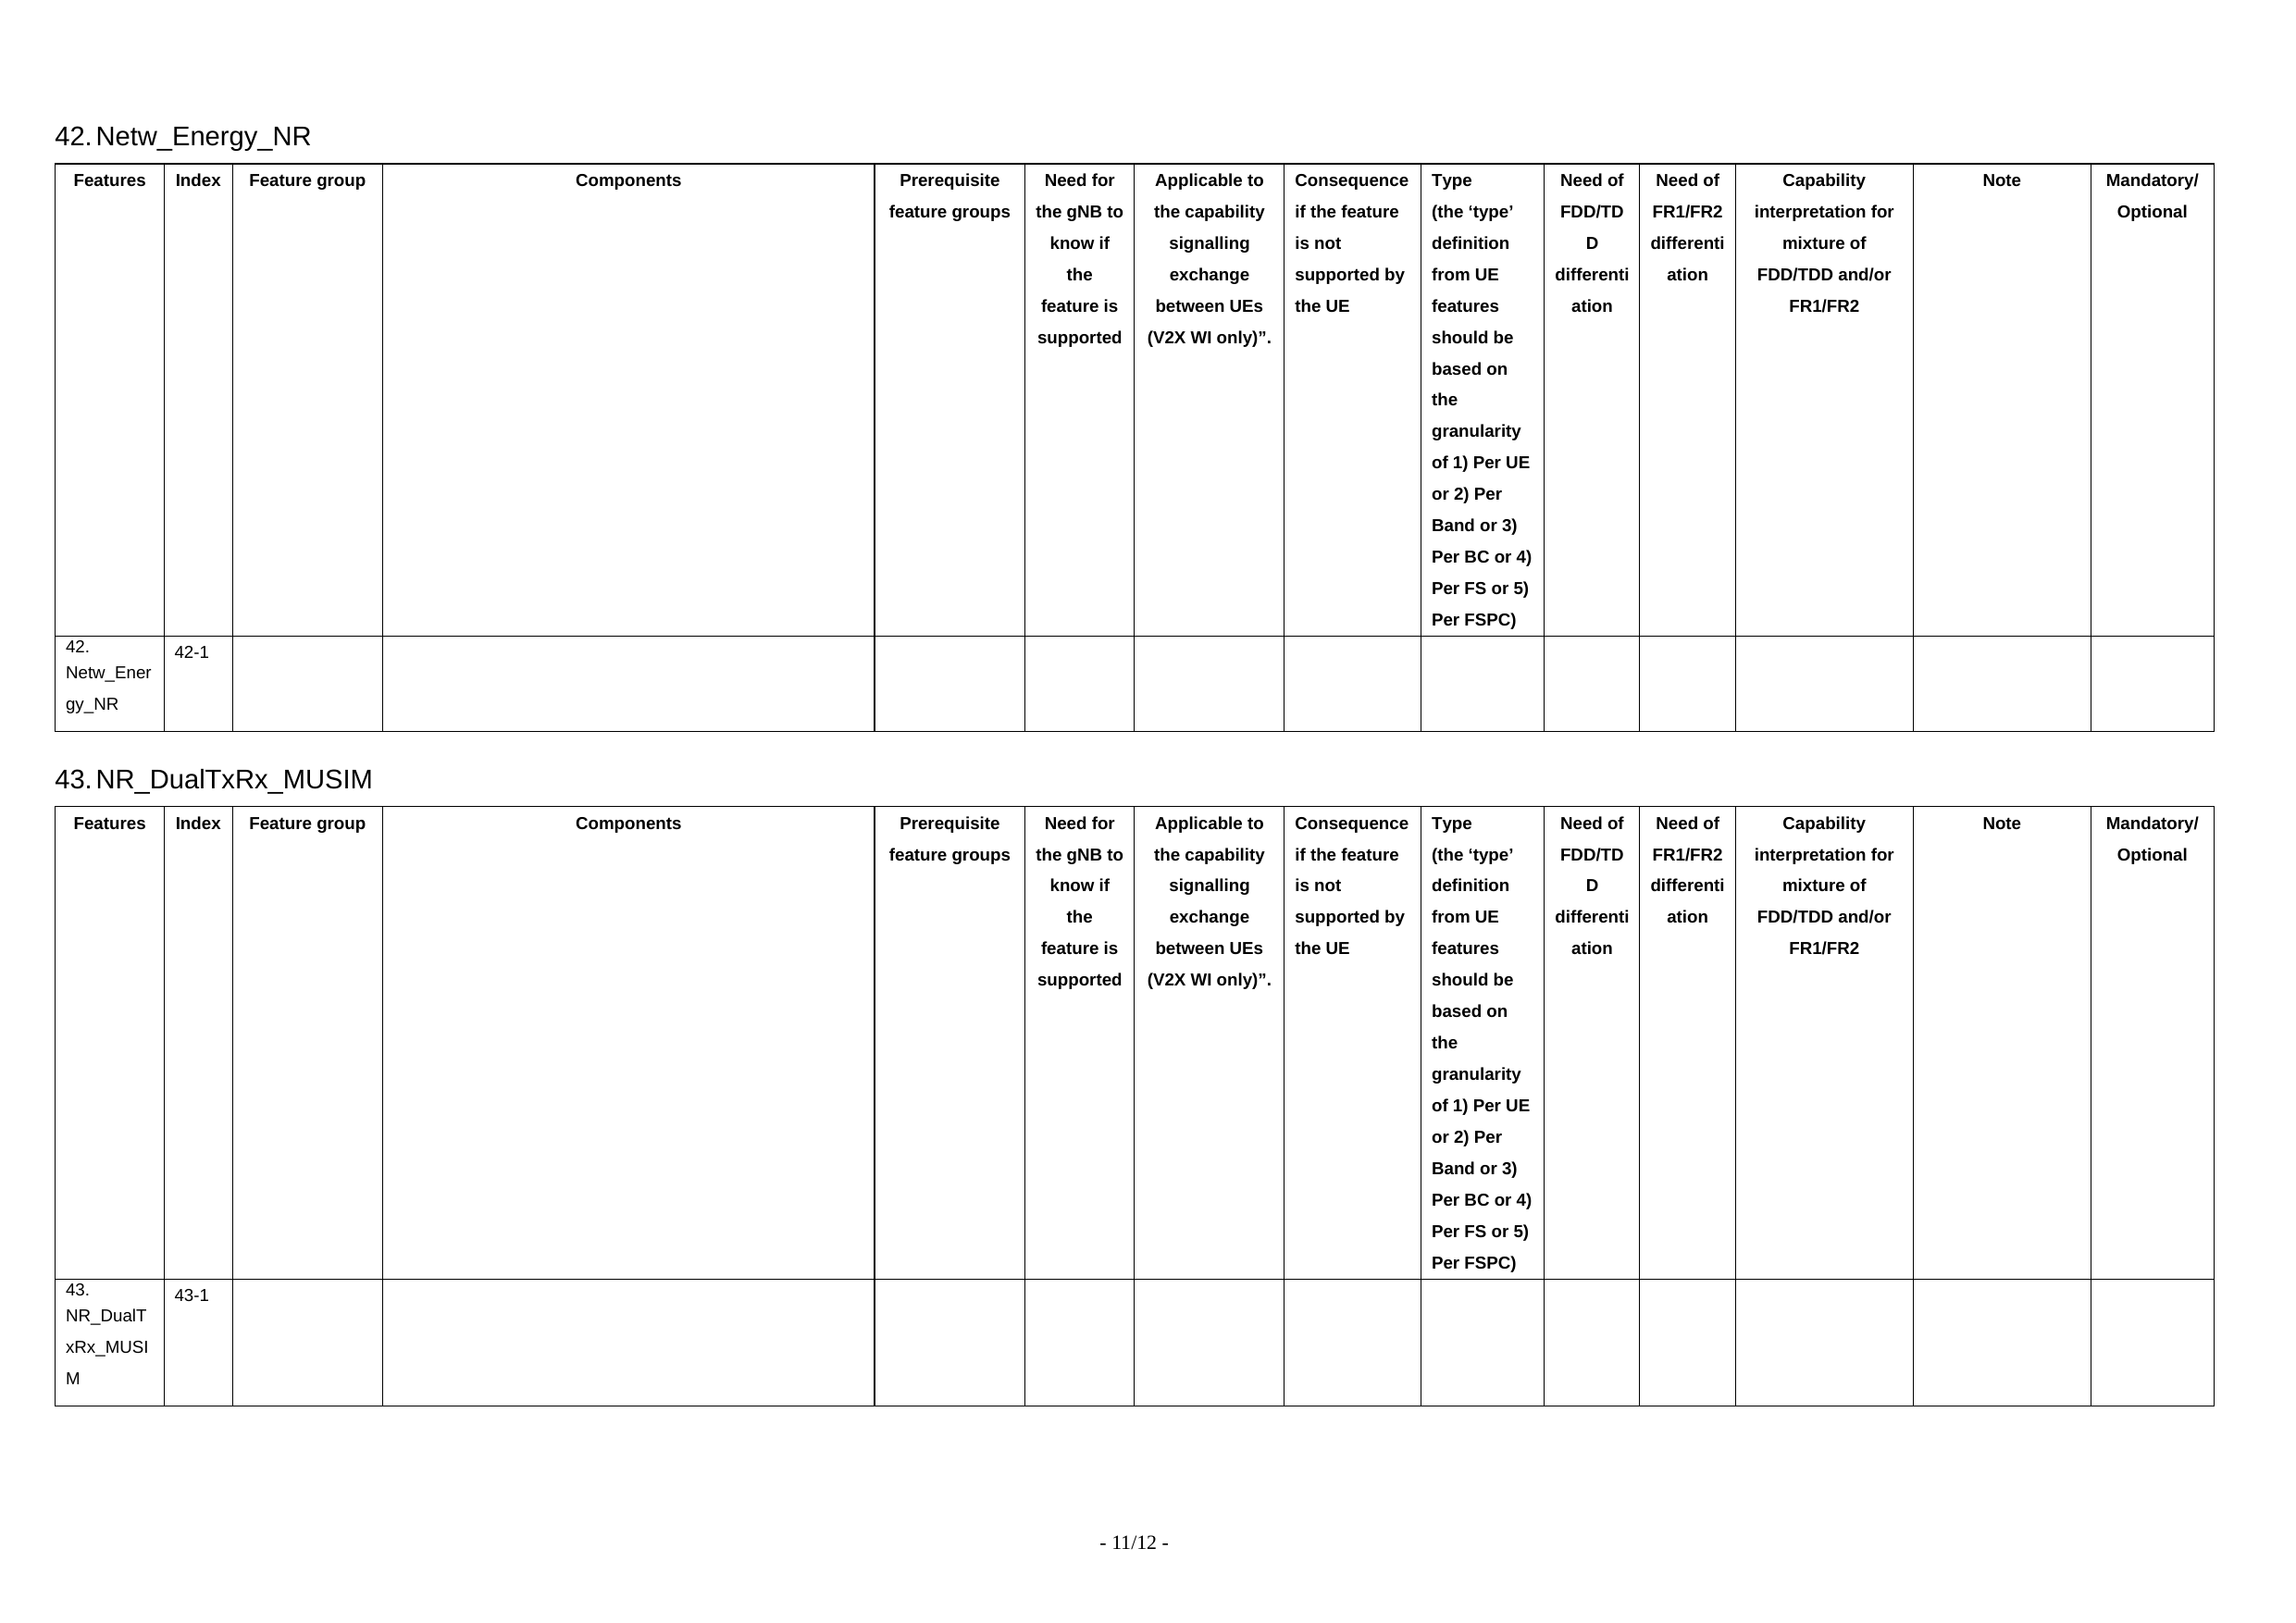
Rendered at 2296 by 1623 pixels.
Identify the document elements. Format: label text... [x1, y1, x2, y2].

table_cell 43. NR_DualTxRx_MUSIM [56, 1280, 164, 1406]
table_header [1025, 807, 1134, 1279]
table_cell [1025, 637, 1134, 731]
table_header Features [56, 807, 164, 1279]
table_header Need of FR1/FR2 differentiation [1640, 807, 1735, 1279]
table_header Note [1914, 807, 2091, 1279]
table_cell 42. Netw_Energy_NR [56, 637, 164, 731]
table_header Components [383, 807, 874, 1279]
table_header Index [165, 165, 232, 636]
table_cell [1914, 1280, 2091, 1406]
table_cell [1736, 637, 1913, 731]
table_header Components [383, 165, 874, 636]
table_header Mandatory/Optional [2091, 807, 2214, 1279]
table_cell [1285, 637, 1421, 731]
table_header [1135, 165, 1284, 636]
table_header Need of FDD/TDD differentiation [1545, 807, 1639, 1279]
table_cell [1135, 1280, 1284, 1406]
table_cell [2091, 637, 2214, 731]
table_header Need of FR1/FR2 differentiation [1640, 165, 1735, 636]
table_cell [1736, 1280, 1913, 1406]
table_header Need of FDD/TDD differentiation [1545, 165, 1639, 636]
table_header Feature group [233, 165, 382, 636]
table_cell [1545, 637, 1639, 731]
table_cell [1025, 1280, 1134, 1406]
table_header Feature group [233, 807, 382, 1279]
table_cell [1421, 637, 1544, 731]
table_cell [1285, 1280, 1421, 1406]
table_cell [1640, 1280, 1735, 1406]
table_cell [383, 1280, 874, 1406]
list Netw_Energy_NR [55, 120, 2214, 152]
list NR_DualTxRx_MUSIM [55, 763, 2214, 795]
table_header Prerequisite feature groups [875, 807, 1024, 1279]
table_header Mandatory/Optional [2091, 165, 2214, 636]
table_cell [2091, 1280, 2214, 1406]
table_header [1025, 165, 1134, 636]
table_cell [1640, 637, 1735, 731]
table_cell [1914, 637, 2091, 731]
table_cell [875, 637, 1024, 731]
table_cell 42-1 [165, 637, 232, 731]
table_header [1135, 807, 1284, 1279]
table_cell [1421, 1280, 1544, 1406]
table_header Prerequisite feature groups [875, 165, 1024, 636]
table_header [1421, 165, 1544, 636]
table_cell [1545, 1280, 1639, 1406]
table_cell 43-1 [165, 1280, 232, 1406]
table_cell [233, 637, 382, 731]
table_cell [1135, 637, 1284, 731]
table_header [1736, 807, 1913, 1279]
table_cell [383, 637, 874, 731]
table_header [1285, 807, 1421, 1279]
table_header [1285, 165, 1421, 636]
table_header Index [165, 807, 232, 1279]
table_cell [875, 1280, 1024, 1406]
table_header Features [56, 165, 164, 636]
table_cell [233, 1280, 382, 1406]
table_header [1736, 165, 1913, 636]
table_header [1421, 807, 1544, 1279]
table_header Note [1914, 165, 2091, 636]
